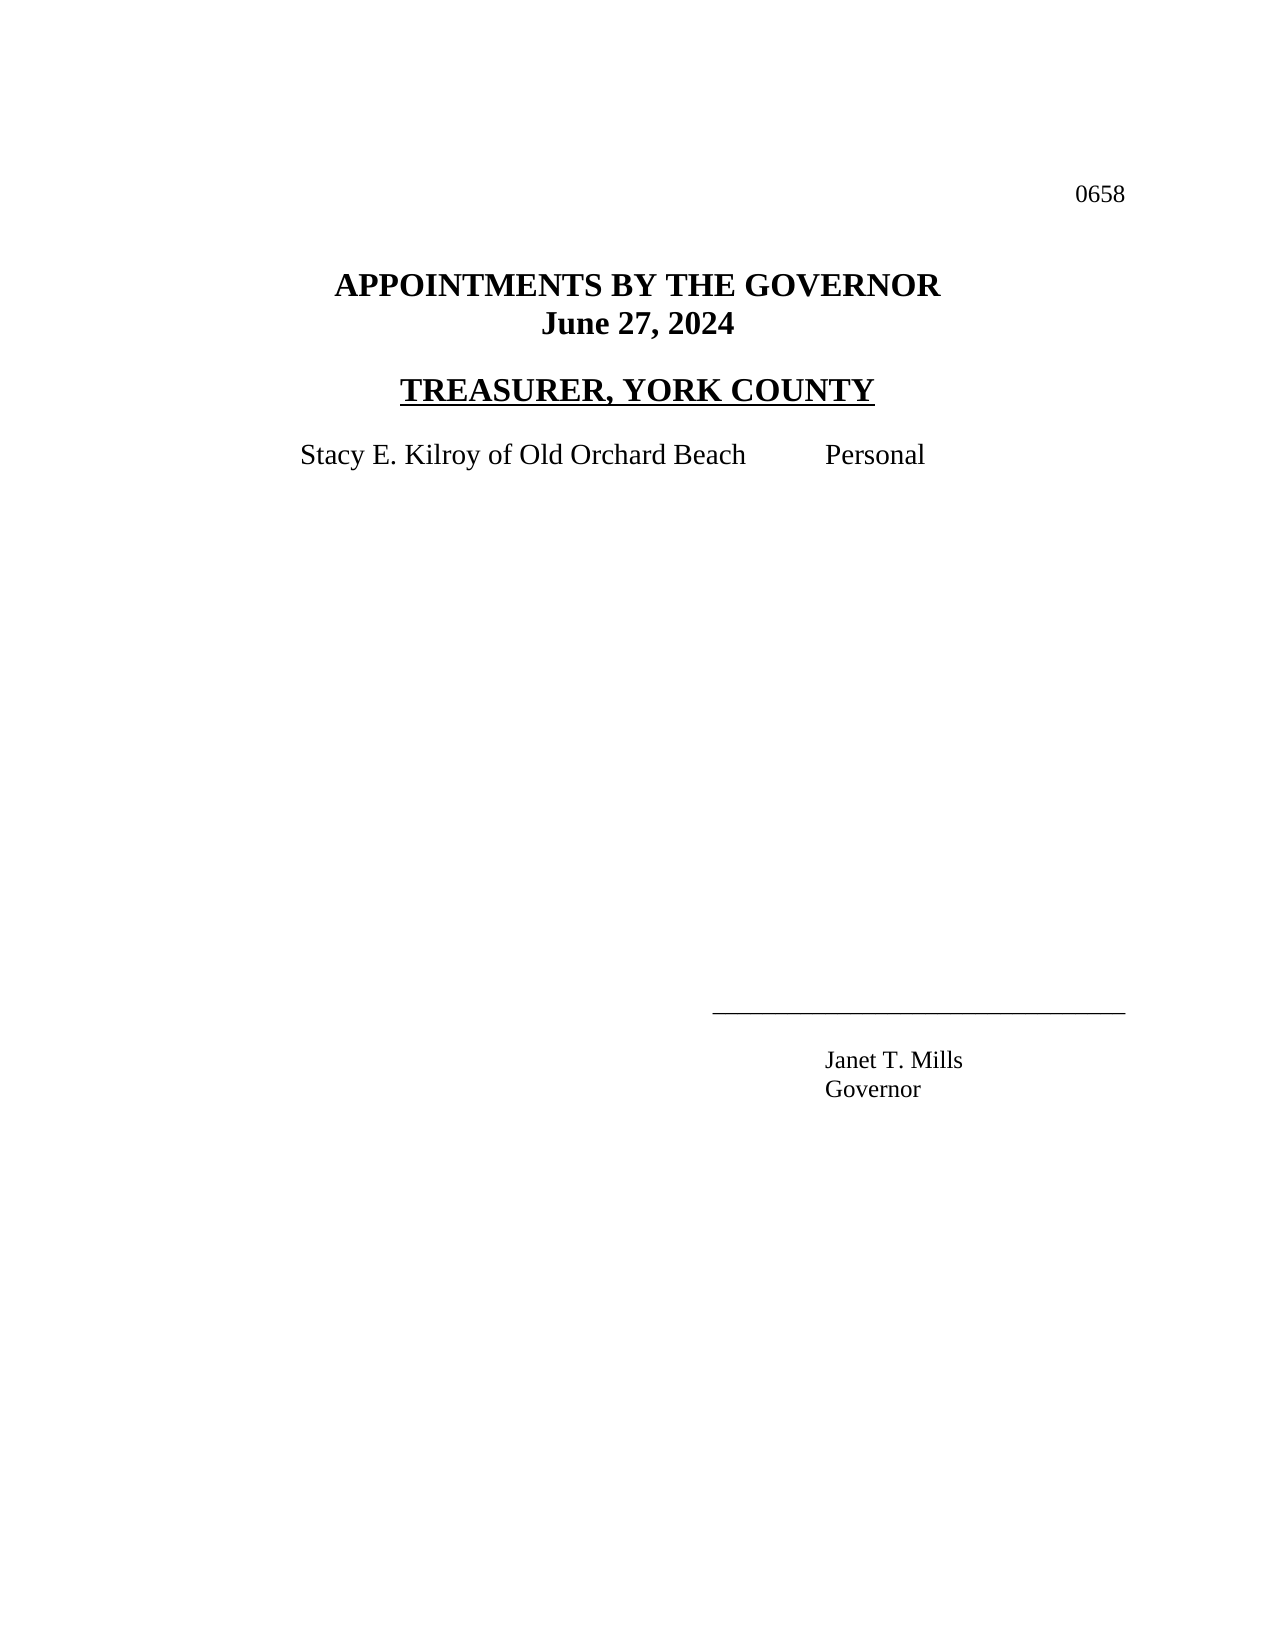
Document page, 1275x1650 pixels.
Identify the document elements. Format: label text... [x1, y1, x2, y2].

text TREASURER, YORK COUNTY [150, 370, 1125, 409]
text Governor [262, 1074, 1192, 1103]
text _________________________________ [187, 988, 1125, 1017]
text Stacy E. Kilroy of Old Orchard Beach Personal [187, 437, 1125, 471]
text Janet T. Mills [262, 1045, 1192, 1074]
text June 27, 2024 [150, 303, 1125, 342]
text 0658 [150, 179, 1125, 207]
text APPOINTMENTS BY THE GOVERNOR [150, 265, 1125, 303]
